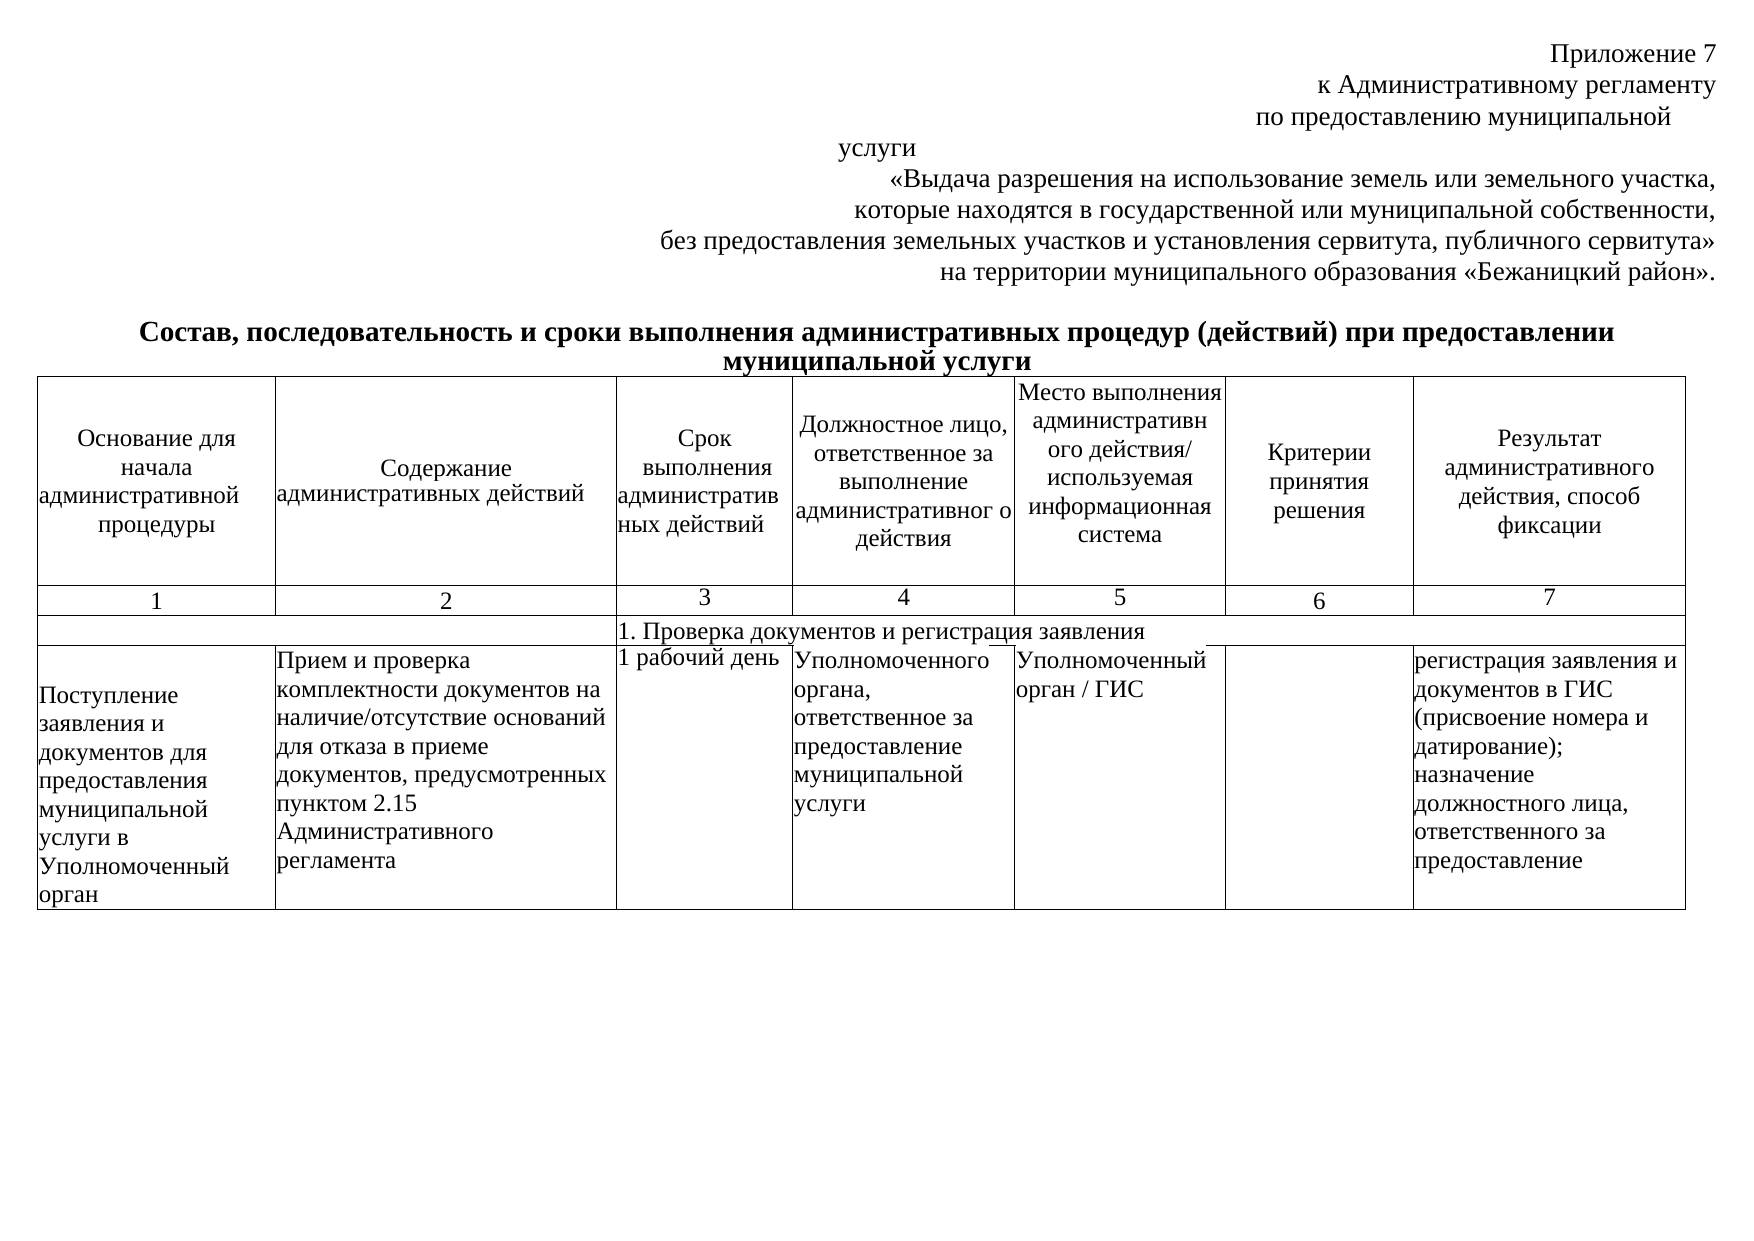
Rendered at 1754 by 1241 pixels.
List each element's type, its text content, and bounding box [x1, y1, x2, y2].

text по предоставлению муниципальной услуги [37, 100, 1716, 162]
text к Административному регламенту [37, 69, 1716, 100]
table_cell 2 [276, 586, 616, 615]
table_cell Прием и проверка комплектности документов на наличие/отсутствие оснований для отказа в приеме документов, предусмотренных пунктом 2.15 Административного регламента [276, 646, 616, 909]
text Приложение 7 [37, 37, 1716, 69]
table_cell [38, 616, 616, 645]
text Состав, последовательность и сроки выполнения административных процедур (действий) при предоставлении [37, 318, 1716, 347]
table_header Критерии принятия решения [1226, 377, 1413, 585]
table_header Должностное лицо, ответственное за выполнение административног о действия [793, 377, 1014, 585]
table_header Основание для начала административной процедуры [38, 377, 275, 585]
text на территории муниципального образования «Бежаницкий район». [37, 256, 1716, 287]
table_cell 1. Проверка документов и регистрация заявления [617, 616, 1685, 645]
table_cell Уполномоченного органа, ответственное за предоставление муниципальной услуги [793, 646, 1014, 909]
table_cell 1 рабочий день [617, 646, 792, 909]
table_header Место выполнения административн ого действия/ используемая информационная система [1015, 377, 1225, 585]
table_cell 6 [1226, 586, 1413, 615]
table_cell 3 [617, 586, 792, 615]
table_cell регистрация заявления и документов в ГИС (присвоение номера и датирование); назначение должностного лица, ответственного за предоставление [1414, 646, 1685, 909]
table_header Результат административного действия, способ фиксации [1414, 377, 1685, 585]
table_cell 1 [38, 586, 275, 615]
text которые находятся в государственной или муниципальной собственности, [37, 193, 1716, 224]
table_header Содержание административных действий [276, 377, 616, 585]
text «Выдача разрешения на использование земель или земельного участка, [37, 162, 1716, 193]
table_cell Поступление заявления и документов для предоставления муниципальной услуги в Уполномоченный орган [38, 646, 275, 909]
table_cell 5 [1015, 586, 1225, 615]
table_cell [1226, 646, 1413, 909]
table_cell Уполномоченный орган / ГИС [1015, 646, 1225, 909]
text без предоставления земельных участков и установления сервитута, публичного сервитута» [37, 224, 1716, 256]
table_cell 7 [1414, 586, 1685, 615]
text муниципальной услуги [37, 347, 1716, 376]
table_header Срок выполнения административных действий [617, 377, 792, 585]
table_cell 4 [793, 586, 1014, 615]
